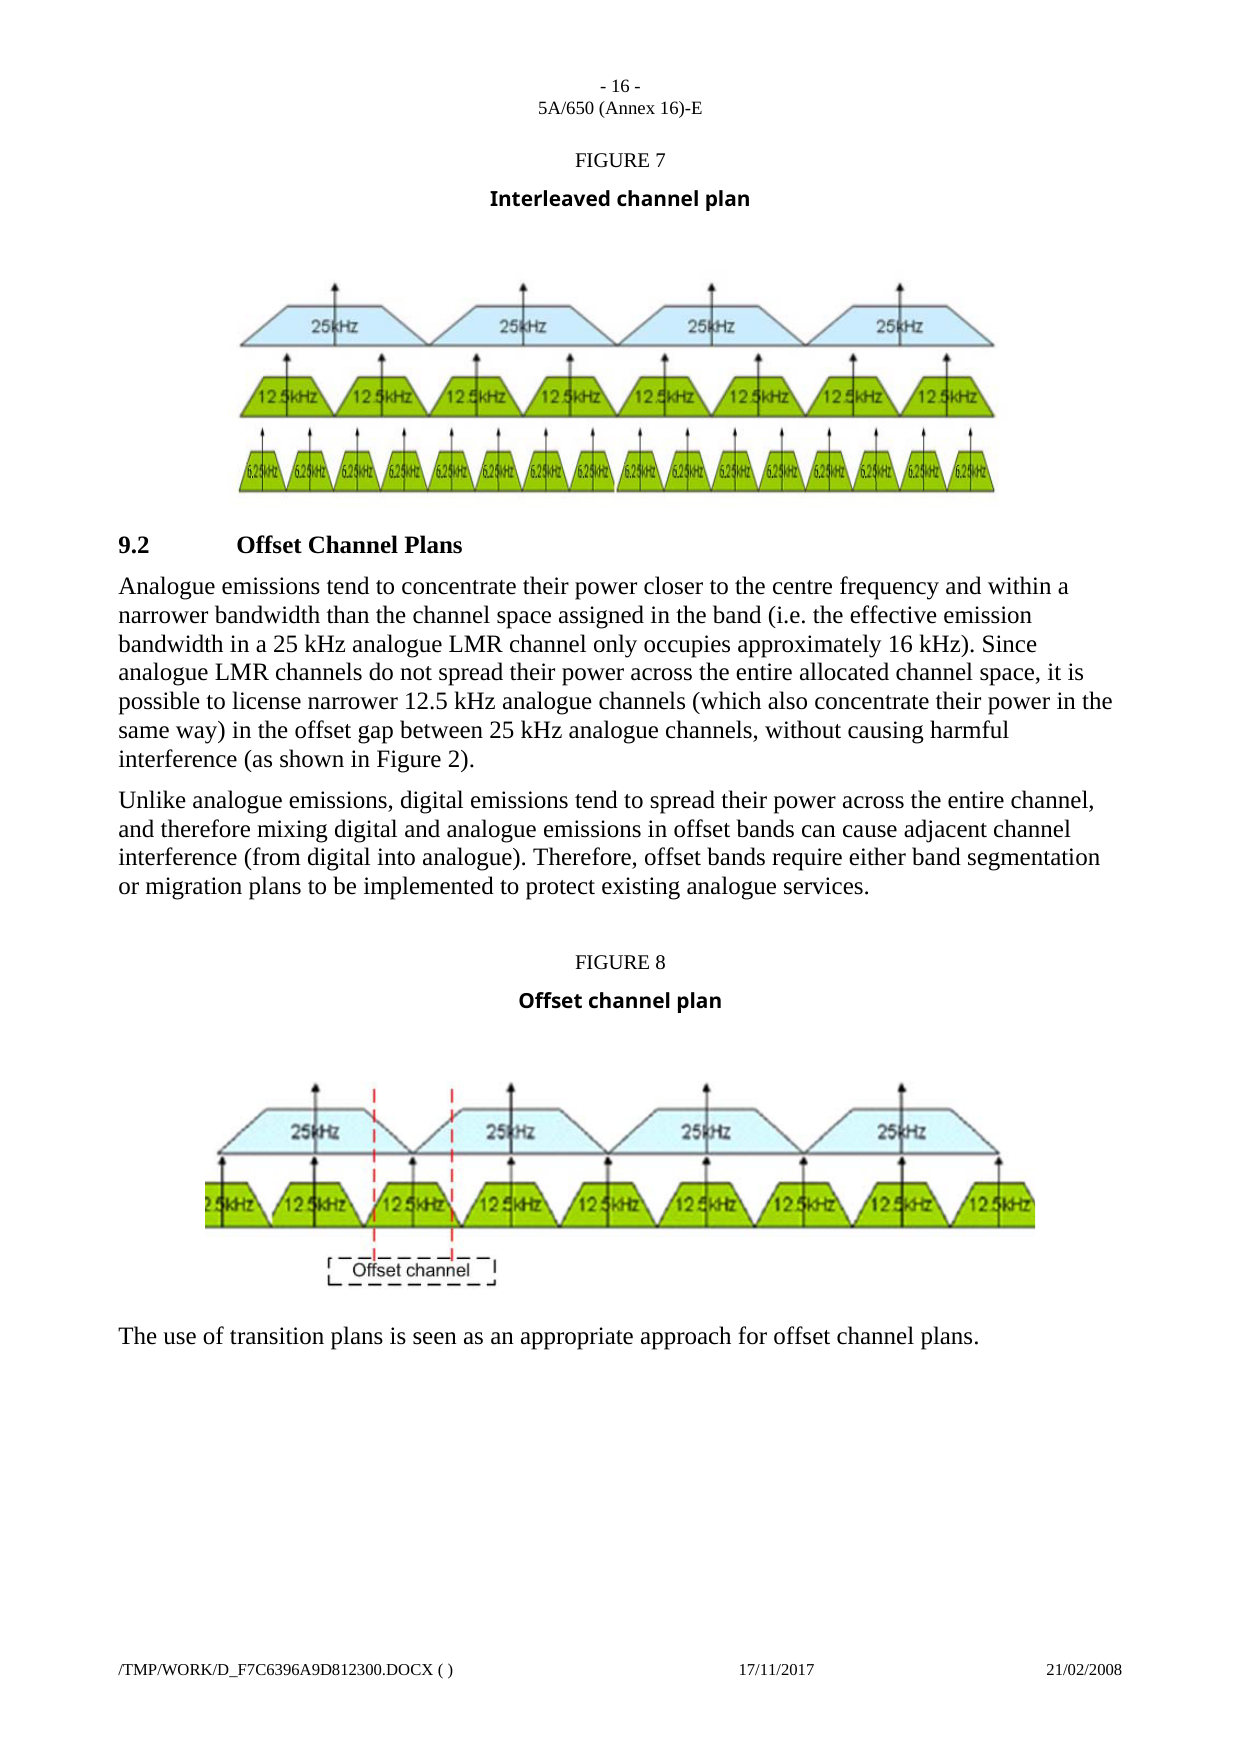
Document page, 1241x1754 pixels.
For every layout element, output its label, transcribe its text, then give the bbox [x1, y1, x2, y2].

text Analogue emissions tend to concentrate their power closer to the centre frequency and within a narrower bandwidth than the channel space assigned in the band (i.e. the effective emission bandwidth in a 25 kHz analogue LMR channel only occupies approximately 16 kHz). Since analogue LMR channels do not spread their power across the entire allocated channel space, it is possible to license narrower 12.5 kHz analogue channels (which also concentrate their power in the same way) in the offset gap between 25 kHz analogue channels, without causing harmful interference (as shown in Figure 2). [118, 571, 1122, 772]
text Unlike analogue emissions, digital emissions tend to spread their power across the entire channel, and therefore mixing digital and analogue emissions in offset bands can cause adjacent channel interference (from digital into analogue). Therefore, offset bands require either band segmentation or migration plans to be implemented to protect existing analogue services. [118, 785, 1122, 900]
text Figure 8 [118, 950, 1122, 974]
title Interleaved channel plan [118, 184, 1122, 213]
text 9.2 Offset Channel Plans [118, 530, 1122, 559]
text Figure 7 [118, 148, 1122, 172]
title Offset channel plan [118, 986, 1122, 1015]
text The use of transition plans is seen as an appropriate approach for offset channel plans. [118, 1321, 1122, 1349]
